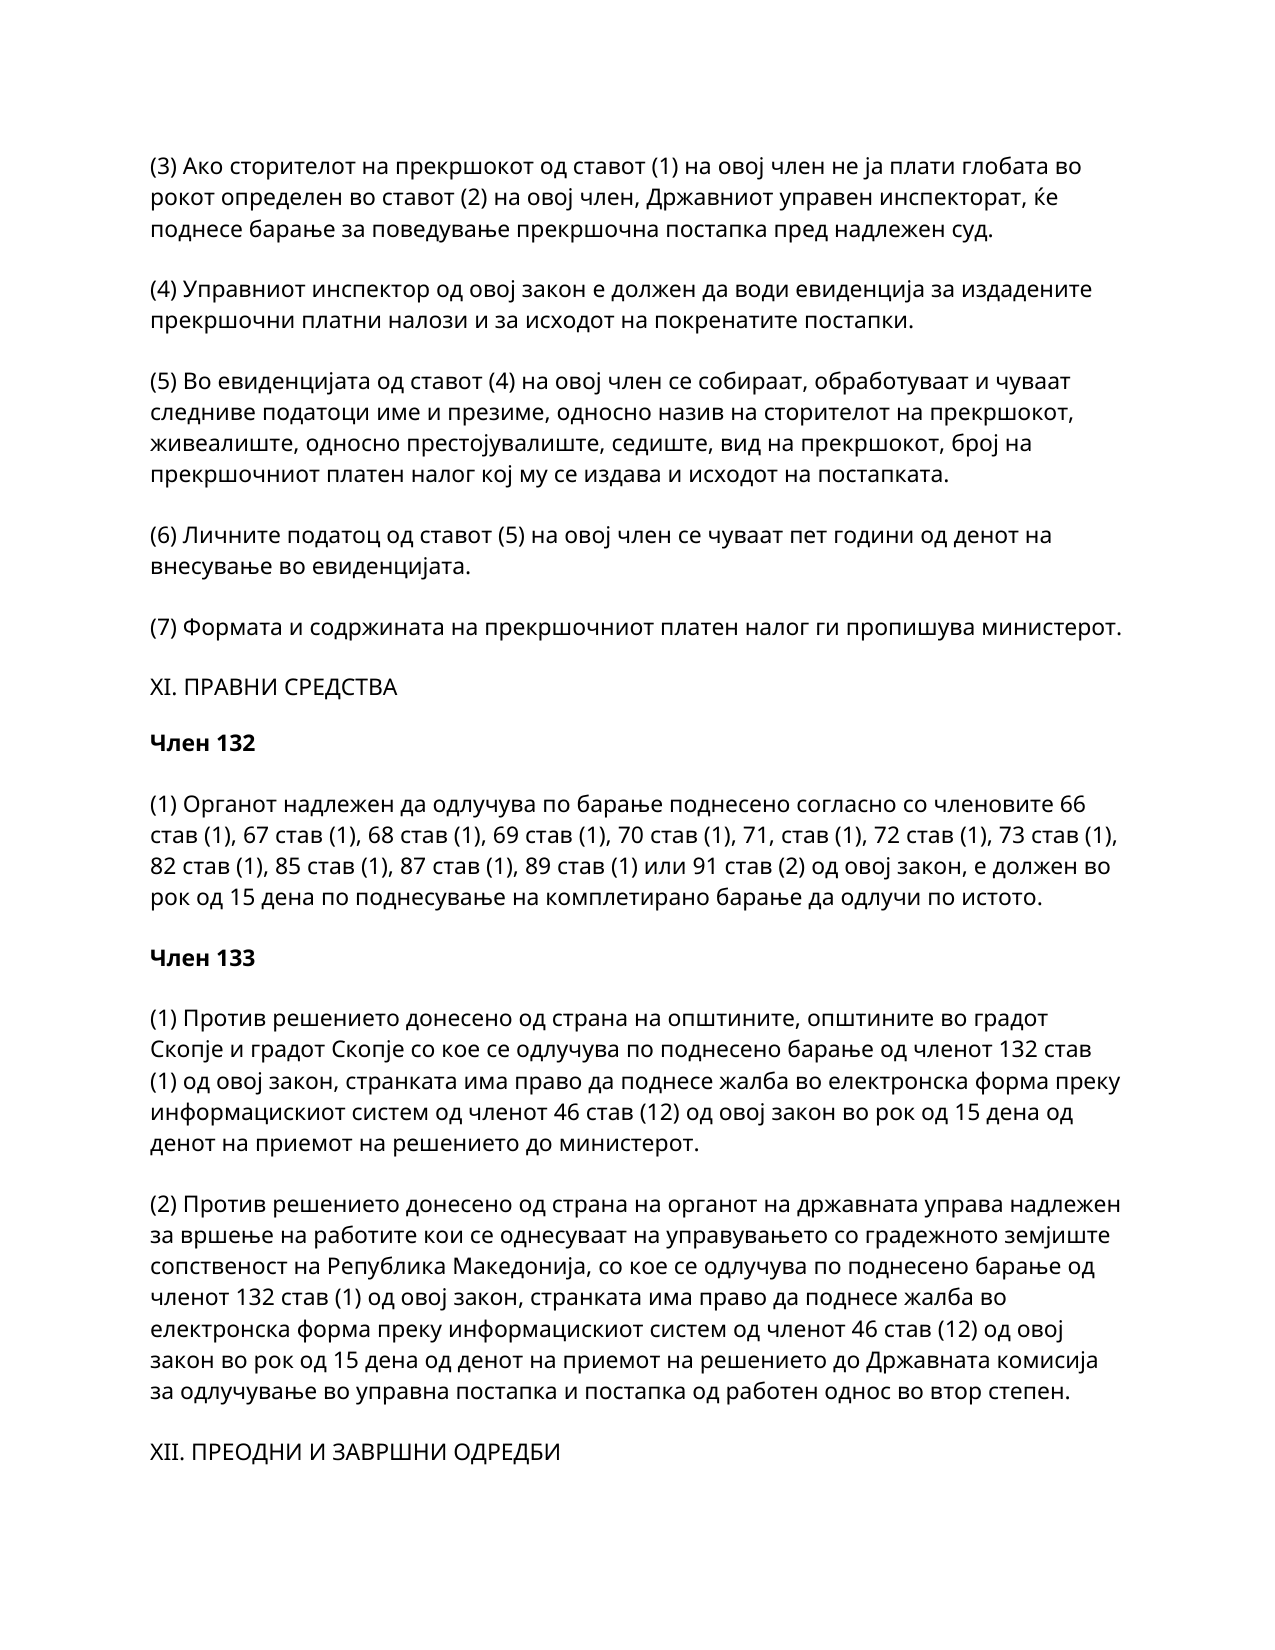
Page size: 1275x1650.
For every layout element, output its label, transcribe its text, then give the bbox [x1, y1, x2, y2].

text XII. ПРЕОДНИ И ЗАВРШНИ ОДРЕДБИ [150, 1435, 1125, 1467]
text (4) Управниот инспектор од овој закон е должен да води евиденција за издадените прекршочни платни налози и за исходот на покренатите постапки. [150, 273, 1125, 335]
text (7) Формата и содржината на прекршочниот платен налог ги пропишува министерот. [150, 610, 1125, 642]
text (1) Органот надлежен да одлучува по барање поднесено согласно со членовите 66 став (1), 67 став (1), 68 став (1), 69 став (1), 70 став (1), 71, став (1), 72 став (1), 73 став (1), 82 став (1), 85 став (1), 87 став (1), 89 став (1) или 91 став (2) од овој закон, е должен во рок од 15 дена по поднесување на комплетирано барање да одлучи по истото. [150, 787, 1125, 912]
text (3) Ако сторителот на прекршокот од ставот (1) на овој член не ја плати глобата во рокот определен во ставот (2) на овој член, Државниот управен инспекторат, ќе поднесе барање за поведување прекршочна постапка пред надлежен суд. [150, 150, 1125, 244]
text (6) Личните податоц од ставот (5) на овој член се чуваат пет години од денот на внесување во евиденцијата. [150, 519, 1125, 581]
text (2) Против решението донесено од страна на органот на државната управа надлежен за вршење на работите кои се однесуваат на управувањето со градежното земјиште сопственост на Република Македонија, со кое се одлучува по поднесено барање од членот 132 став (1) од овој закон, странката има право да поднесе жалба во електронска форма преку информацискиот систем од членот 46 став (12) од овој закон во рок од 15 дена од денот на приемот на решението до Државната комисија за одлучување во управна постапка и постапка од работен однос во втор степен. [150, 1187, 1125, 1406]
text XI. ПРАВНИ СРЕДСТВА [150, 671, 1125, 702]
text Член 132 [150, 727, 1125, 758]
text (5) Во евиденцијата од ставот (4) на овој член се собираат, обработуваат и чуваат следниве податоци име и презиме, односно назив на сторителот на прекршокот, живеалиште, односно престојувалиште, седиште, вид на прекршокот, број на прекршочниот платен налог кој му се издава и исходот на постапката. [150, 364, 1125, 489]
text Член 133 [150, 942, 1125, 973]
text (1) Против решението донесено од страна на општините, општините во градот Скопје и градот Скопје со кое се одлучува по поднесено барање од членот 132 став (1) од овој закон, странката има право да поднесе жалба во електронска форма преку информацискиот систем од членот 46 став (12) од овој закон во рок од 15 дена од денот на приемот на решението до министерот. [150, 1002, 1125, 1158]
